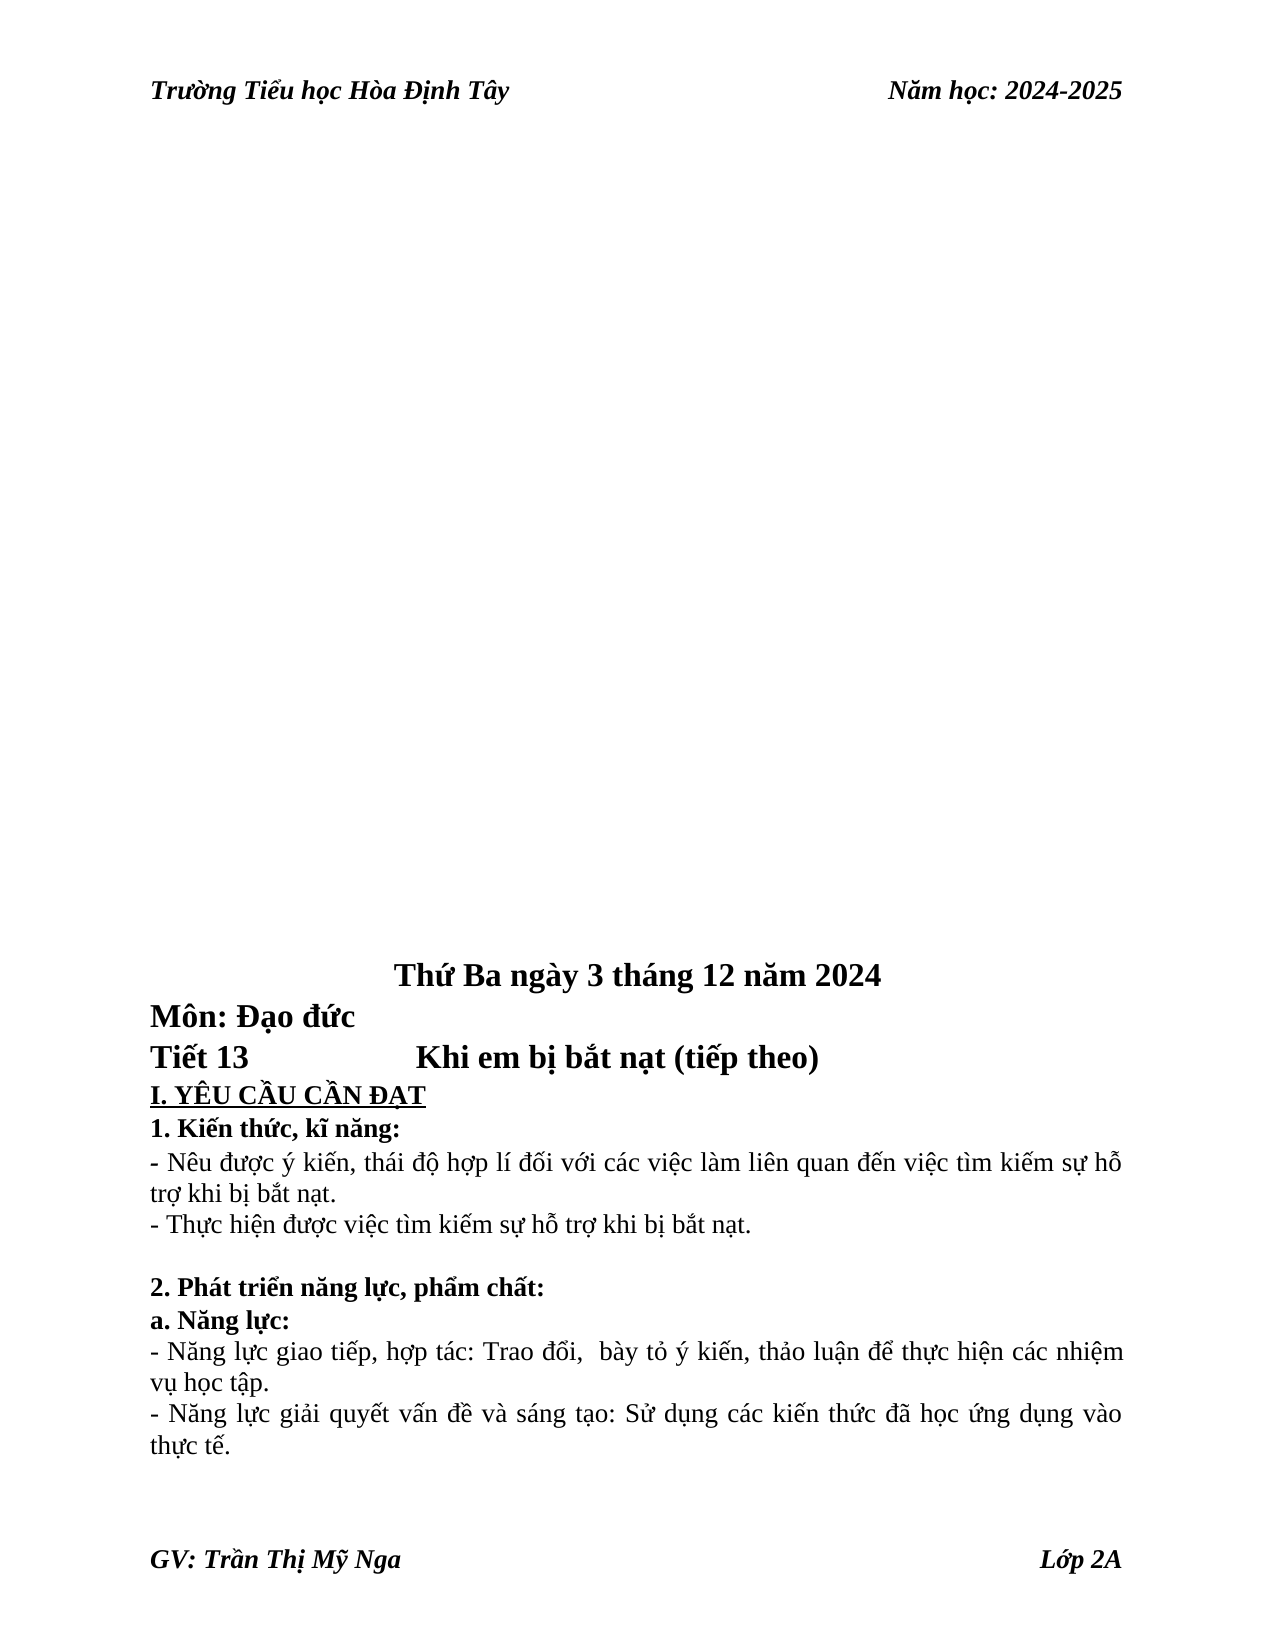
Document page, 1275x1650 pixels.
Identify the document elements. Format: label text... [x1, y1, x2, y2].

text 2. Phát triển năng lực, phẩm chất: [150, 1271, 1125, 1302]
text - Năng lực giao tiếp, hợp tác: Trao đổi, bày tỏ ý kiến, thảo luận để thực hiện các nhiệm vụ học tập. [150, 1335, 1125, 1398]
text Môn: Đạo đức [150, 996, 1125, 1035]
text Tiết 13 Khi em bị bắt nạt (tiếp theo) [150, 1038, 1125, 1076]
text Thứ Ba ngày 3 tháng 12 năm 2024 [150, 955, 1125, 993]
text - Năng lực giải quyết vấn đề và sáng tạo: Sử dụng các kiến thức đã học ứng dụng vào thực tế. [150, 1398, 1125, 1460]
text - Thực hiện được việc tìm kiếm sự hỗ trợ khi bị bắt nạt. [150, 1208, 1125, 1239]
text - Nêu được ý kiến, thái độ hợp lí đối với các việc làm liên quan đến việc tìm kiếm sự hỗ trợ khi bị bắt nạt. [150, 1146, 1125, 1208]
text a. Năng lực: [150, 1304, 1125, 1335]
text 1. Kiến thức, kĩ năng: [150, 1113, 1125, 1144]
text I. YÊU CẦU CẦN ĐẠT [150, 1079, 1125, 1110]
